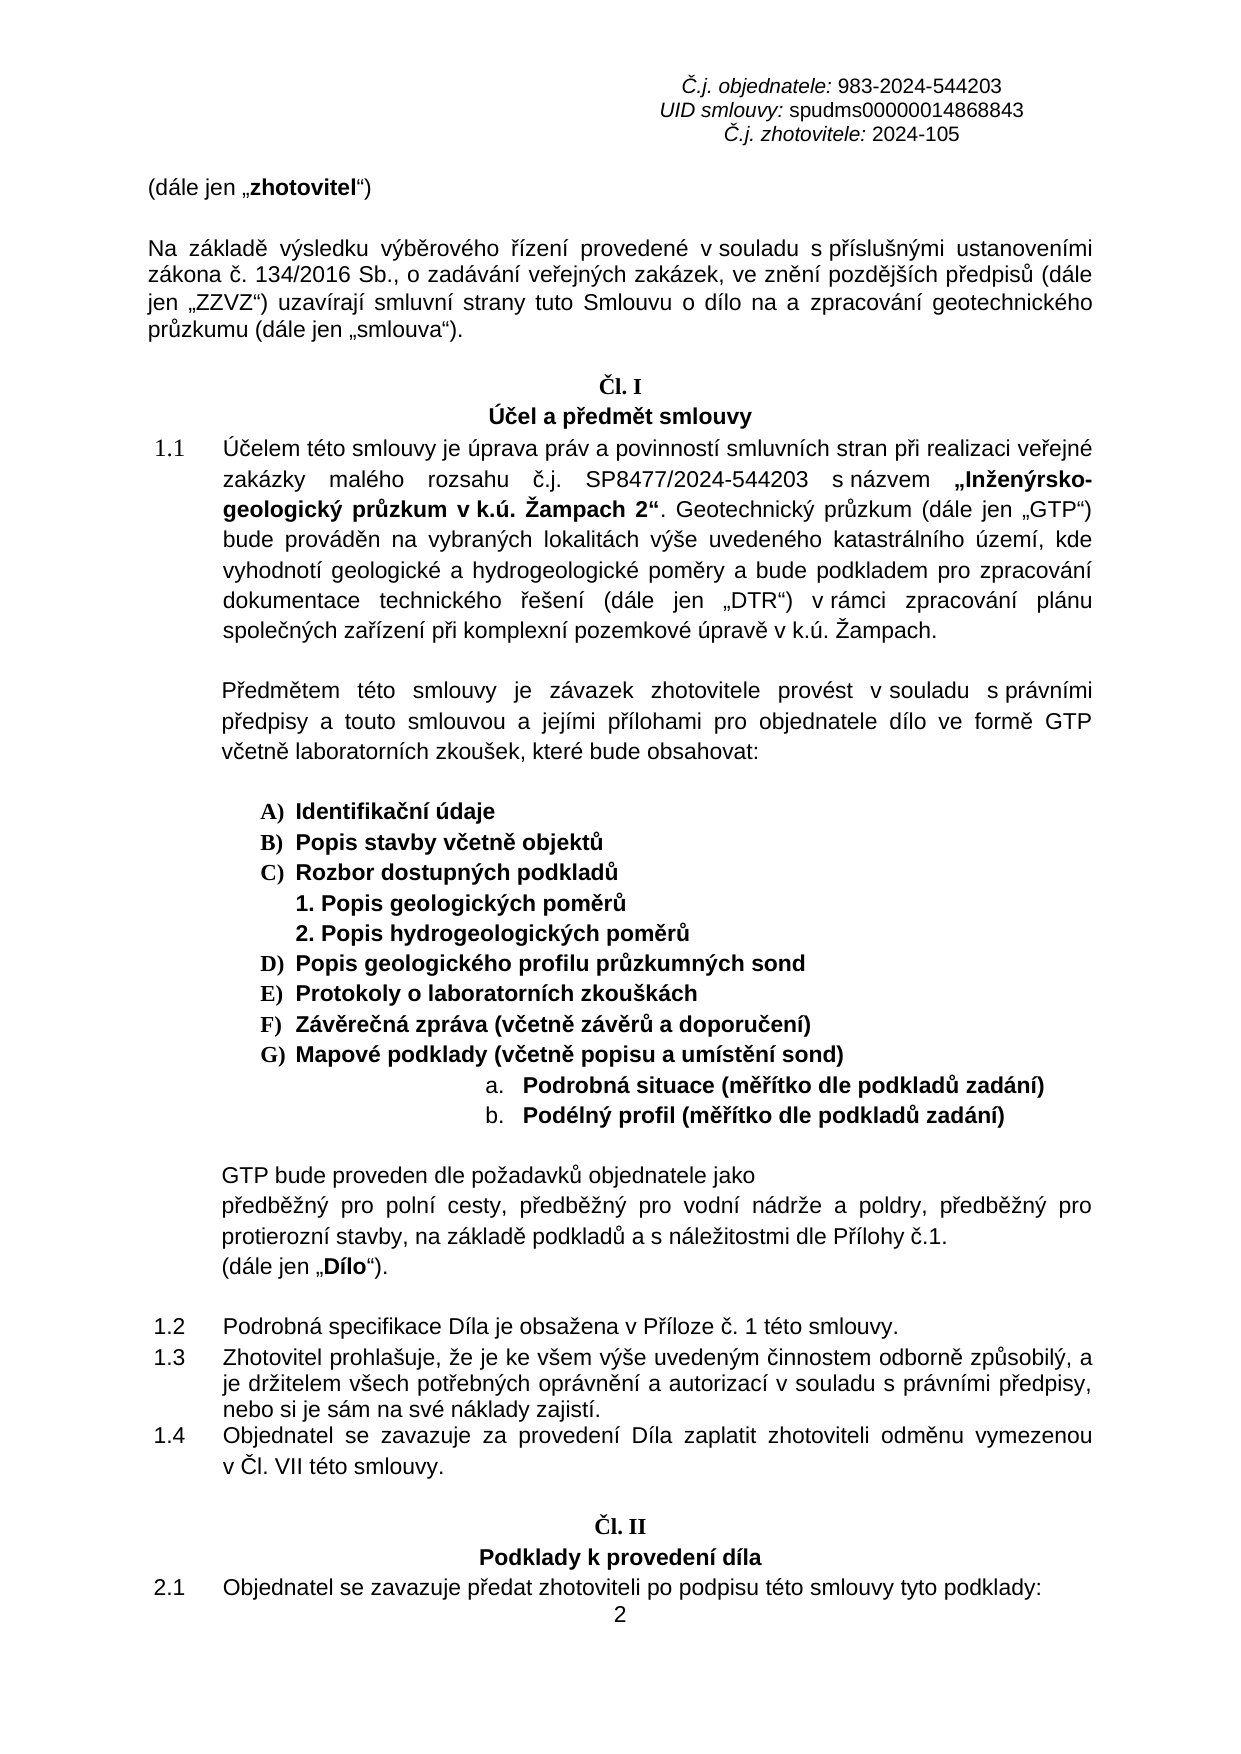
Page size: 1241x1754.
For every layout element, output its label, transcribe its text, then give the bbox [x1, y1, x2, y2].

list Zhotovitel prohlašuje, že je ke všem výše uvedeným činnostem odborně způsobilý, a je držitelem všech potřebných oprávnění a autorizací v souladu s právními předpisy, nebo si je sám na své náklady zajistí. [185, 1343, 1093, 1422]
text Podklady k provedení díla [148, 1543, 1093, 1570]
text předběžný pro polní cesty, předběžný pro vodní nádrže a poldry, předběžný pro protierozní stavby, na základě podkladů a s náležitostmi dle Přílohy č.1. [221, 1192, 1093, 1249]
list Účelem této smlouvy je úprava práv a povinností smluvních stran při realizaci veřejné zakázky malého rozsahu č.j. SP8477/2024-544203 s názvem „Inženýrsko-geologický průzkum v k.ú. Žampach 2“. Geotechnický průzkum (dále jen „GTP“) bude prováděn na vybraných lokalitách výše uvedeného katastrálního území, kde vyhodnotí geologické a hydrogeologické poměry a bude podkladem pro zpracování dokumentace technického řešení (dále jen „DTR“) v rámci zpracování plánu společných zařízení při komplexní pozemkové úpravě v k.ú. Žampach. [185, 433, 1093, 643]
text Předmětem této smlouvy je závazek zhotovitele provést v souladu s právními předpisy a touto smlouvou a jejími přílohami pro objednatele dílo ve formě GTP včetně laboratorních zkoušek, které bude obsahovat: [221, 677, 1093, 764]
text Na základě výsledku výběrového řízení provedené v souladu s příslušnými ustanoveními zákona č. 134/2016 Sb., o zadávání veřejných zakázek, ve znění pozdějších předpisů (dále jen „ZZVZ“) uzavírají smluvní strany tuto Smlouvu o dílo na a zpracování geotechnického průzkumu (dále jen „smlouva“). [148, 235, 1093, 343]
list Podrobná situace (měřítko dle podkladů zadání) [485, 1072, 1093, 1098]
text (dále jen „Dílo“). [221, 1253, 1093, 1279]
text 1. Popis geologických poměrů [295, 889, 1093, 916]
list Závěrečná zpráva (včetně závěrů a doporučení) [260, 1011, 1093, 1037]
list Podrobná specifikace Díla je obsažena v Příloze č. 1 této smlouvy. [185, 1313, 1093, 1339]
list Podélný profil (měřítko dle podkladů zadání) [485, 1102, 1093, 1128]
list Identifikační údaje [260, 798, 1093, 825]
text (dále jen „zhotovitel“) [148, 174, 1093, 201]
list Rozbor dostupných podkladů [260, 859, 1093, 886]
list Objednatel se zavazuje za provedení Díla zaplatit zhotoviteli odměnu vymezenou v Čl. VII této smlouvy. [185, 1422, 1093, 1479]
list Objednatel se zavazuje předat zhotoviteli po podpisu této smlouvy tyto podklady: [185, 1574, 1093, 1600]
list Popis stavby včetně objektů [260, 829, 1093, 855]
list Protokoly o laboratorních zkouškách [260, 980, 1093, 1007]
list Mapové podklady (včetně popisu a umístění sond) [260, 1041, 1093, 1068]
list Popis geologického profilu průzkumných sond [260, 950, 1093, 976]
text GTP bude proveden dle požadavků objednatele jako [221, 1162, 1093, 1188]
text 2. Popis hydrogeologických poměrů [295, 920, 1093, 946]
list Účel a předmět smlouvy [148, 373, 1093, 429]
